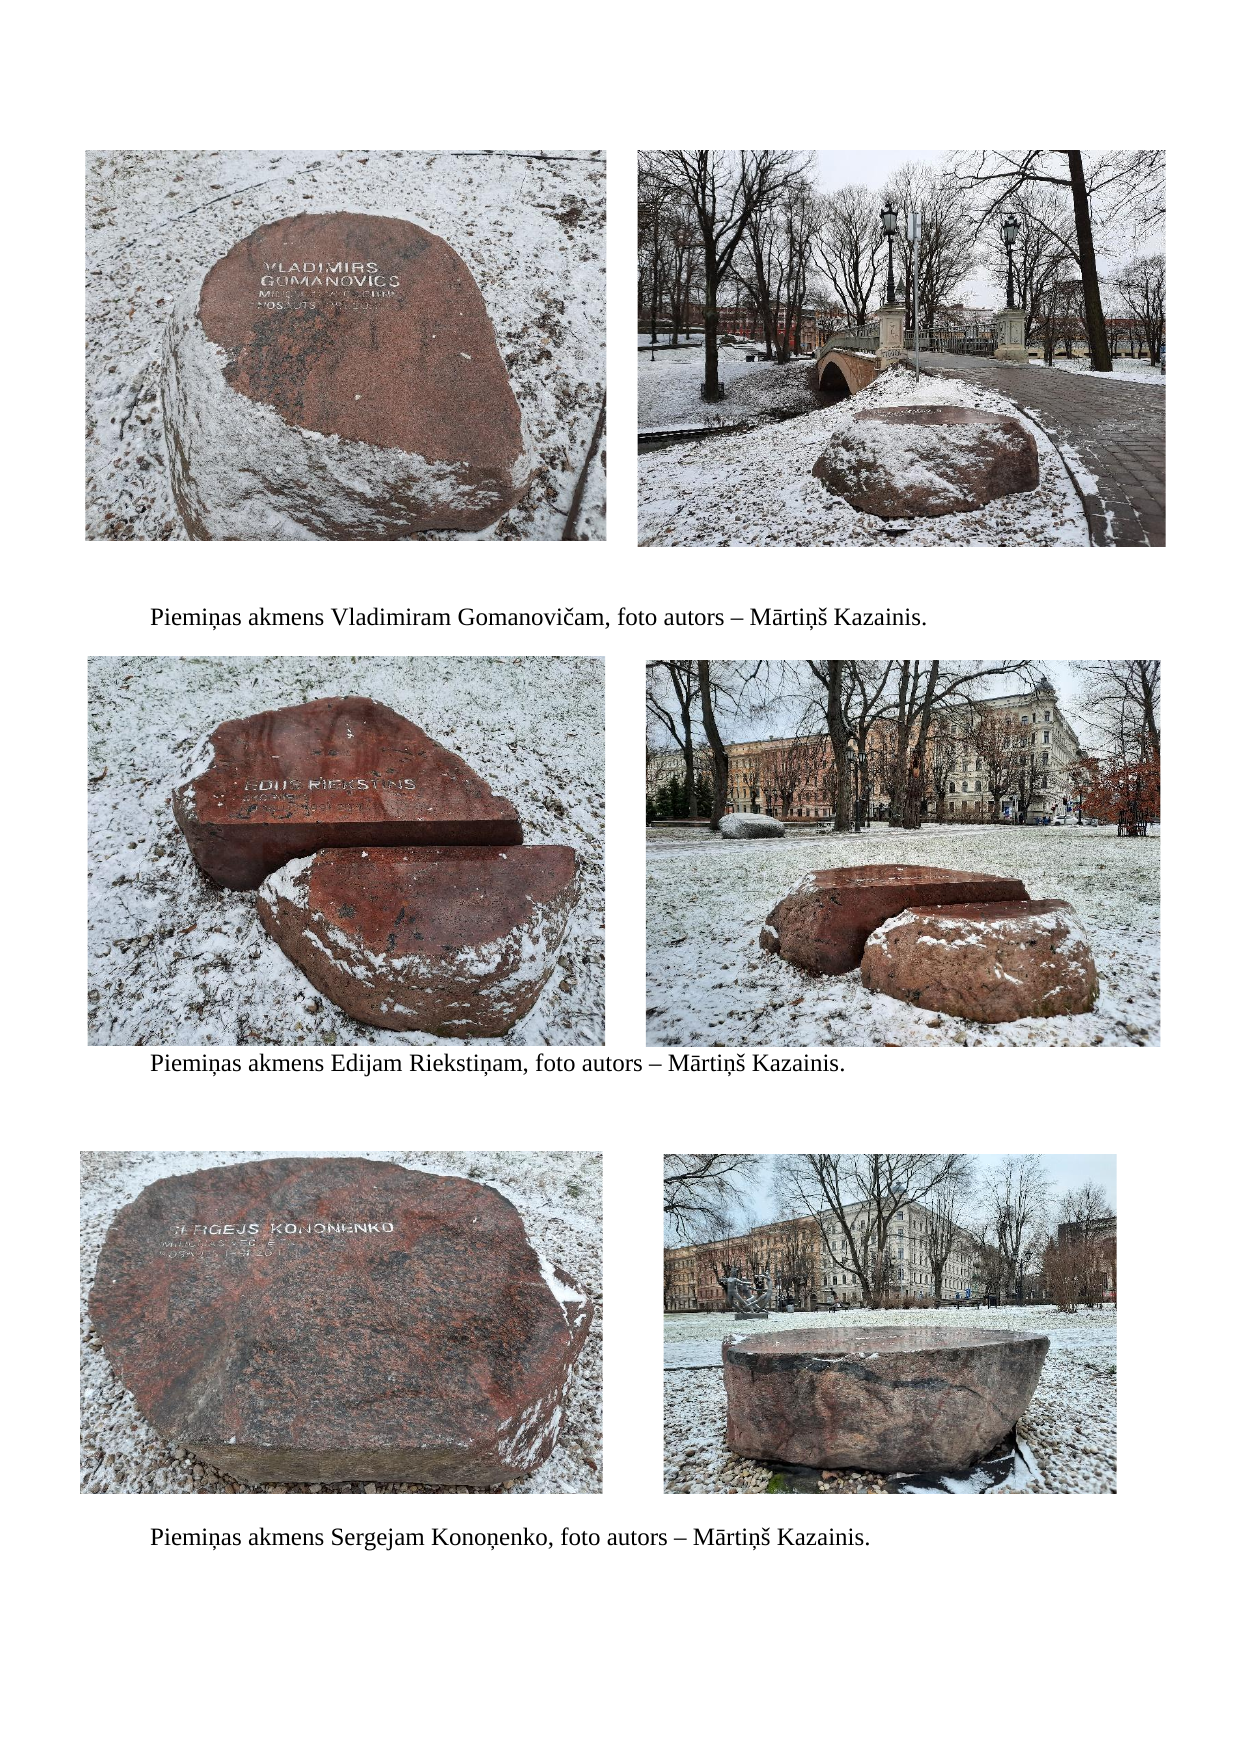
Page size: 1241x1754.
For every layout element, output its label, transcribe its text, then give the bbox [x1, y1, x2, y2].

picture [85, 150, 607, 541]
text Piemiņas akmens Vladimiram Gomanovičam, foto autors – Mārtiņš Kazainis. [150, 602, 1090, 631]
picture [87, 656, 606, 1046]
picture [645, 660, 1161, 1047]
picture [637, 150, 1166, 547]
text Piemiņas akmens Edijam Riekstiņam, foto autors – Mārtiņš Kazainis. [150, 698, 1090, 1077]
picture [663, 1154, 1117, 1494]
picture [80, 1151, 603, 1494]
